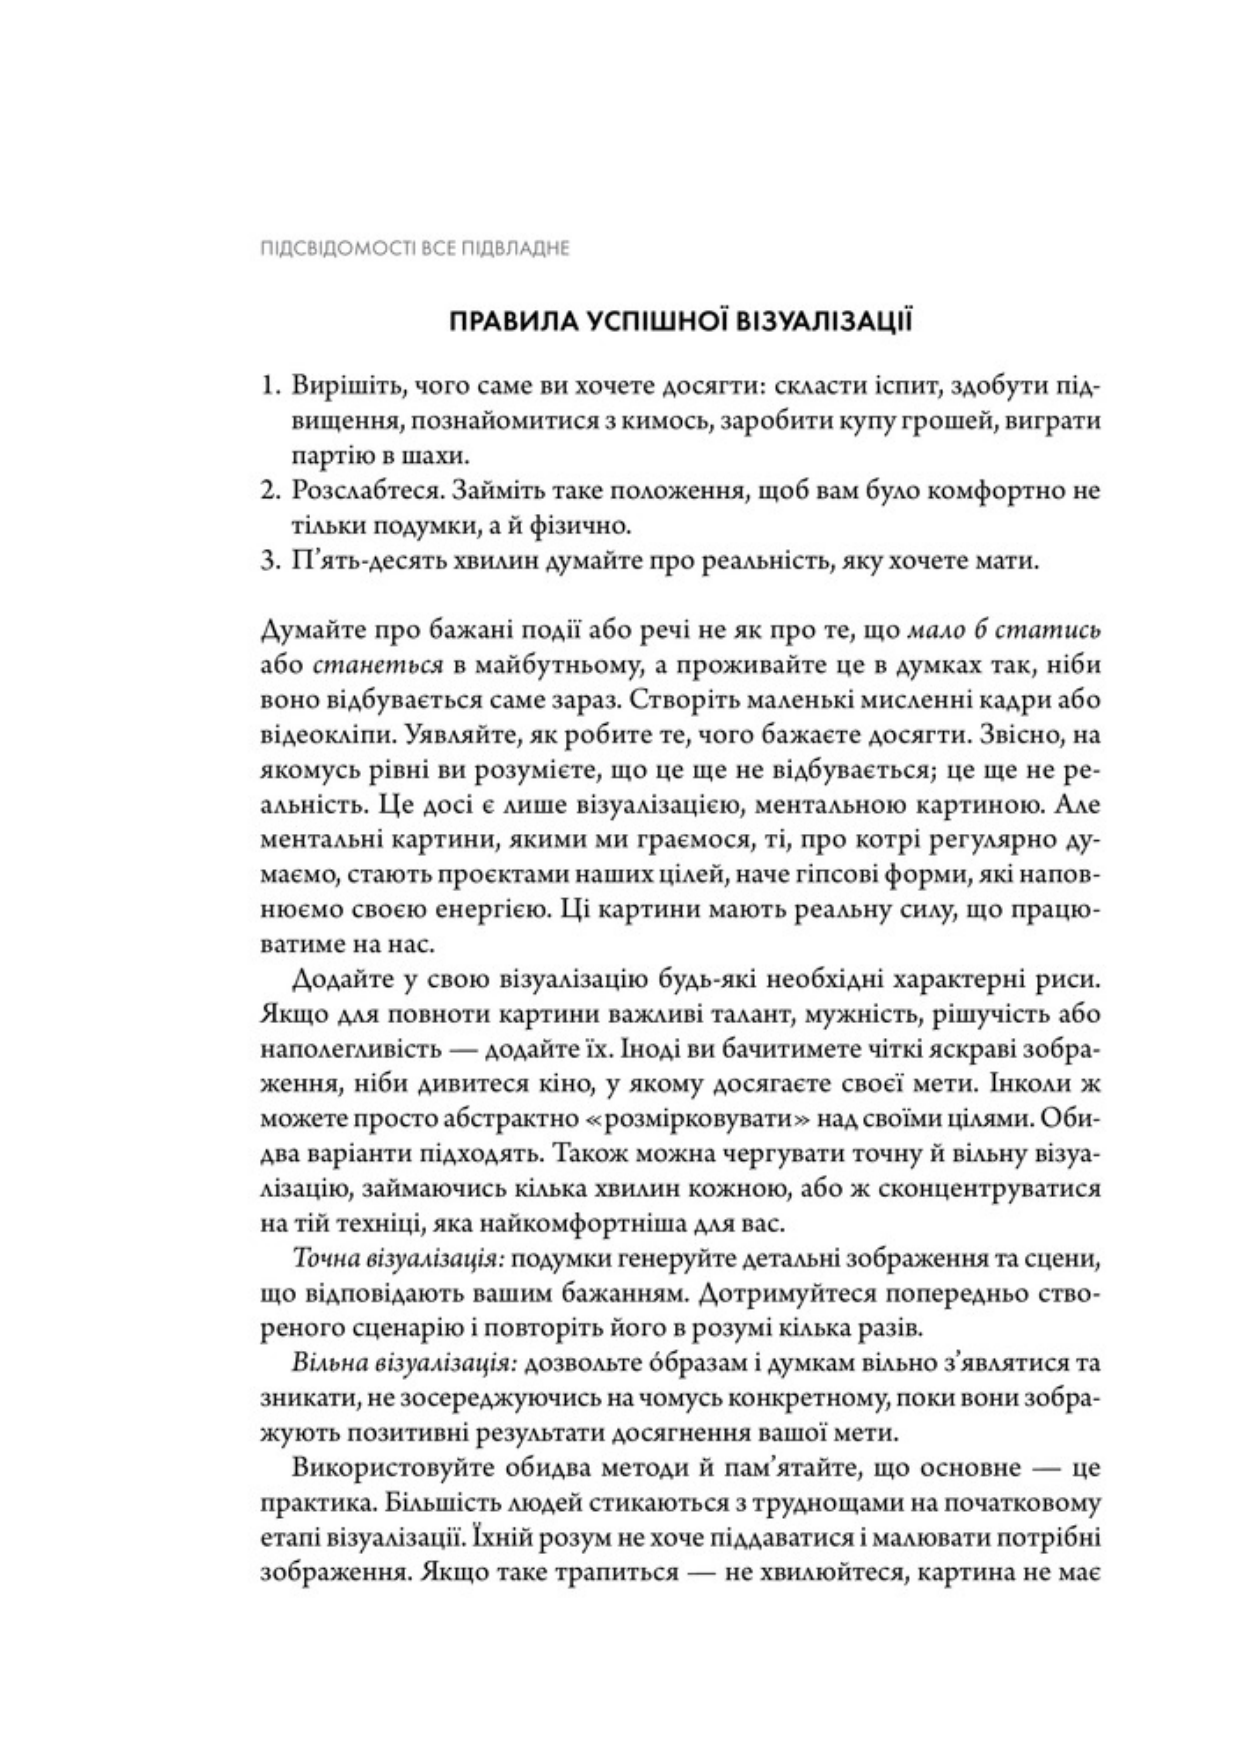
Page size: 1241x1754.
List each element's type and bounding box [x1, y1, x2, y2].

picture [150, 150, 1204, 1604]
